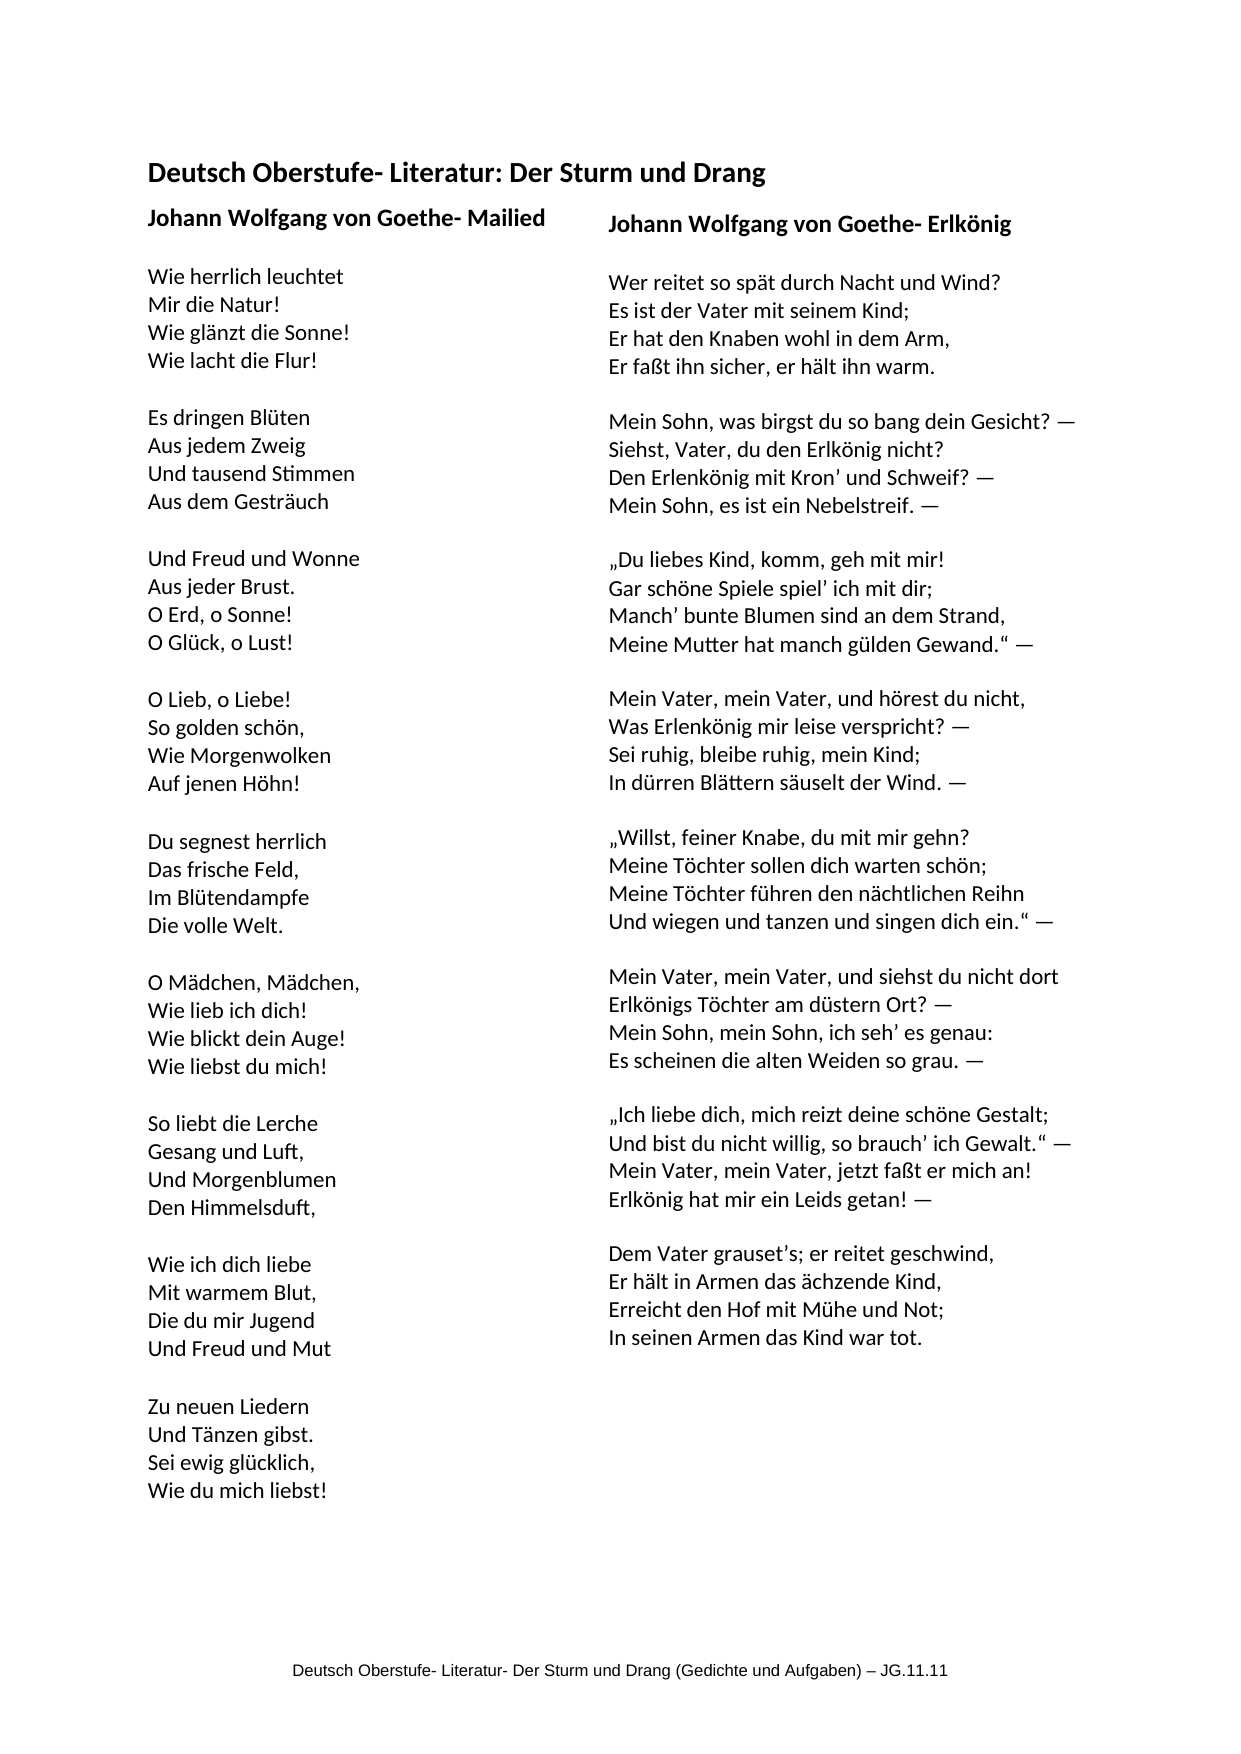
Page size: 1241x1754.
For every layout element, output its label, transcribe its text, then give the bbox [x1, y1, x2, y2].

text Deutsch Oberstufe- Literatur: Der Sturm und Drang Johann Wolfgang von Goethe- Mailied [148, 148, 1093, 233]
text So liebt die Lerche Gesang und Luft, Und Morgenblumen Den Himmelsduft, [148, 1109, 593, 1221]
text Es dringen Blüten Aus jedem Zweig Und tausend Stimmen Aus dem Gesträuch [148, 403, 593, 515]
text Und Freud und Wonne Aus jeder Brust. O Erd, o Sonne! O Glück, o Lust! [148, 544, 593, 656]
text Wie ich dich liebe Mit warmem Blut, Die du mir Jugend Und Freud und Mut [148, 1251, 593, 1363]
text Zu neuen Liedern Und Tänzen gibst. Sei ewig glücklich, Wie du mich liebst! [148, 1392, 1093, 1504]
text Wie herrlich leuchtet Mir die Natur! Wie glänzt die Sonne! Wie lacht die Flur! [148, 262, 593, 374]
text O Mädchen, Mädchen, Wie lieb ich dich! Wie blickt dein Auge! Wie liebst du mich! [148, 968, 593, 1080]
text O Lieb, o Liebe! So golden schön, Wie Morgenwolken Auf jenen Höhn! [148, 686, 593, 798]
text Du segnest herrlich Das frische Feld, Im Blütendampfe Die volle Welt. [148, 827, 593, 939]
